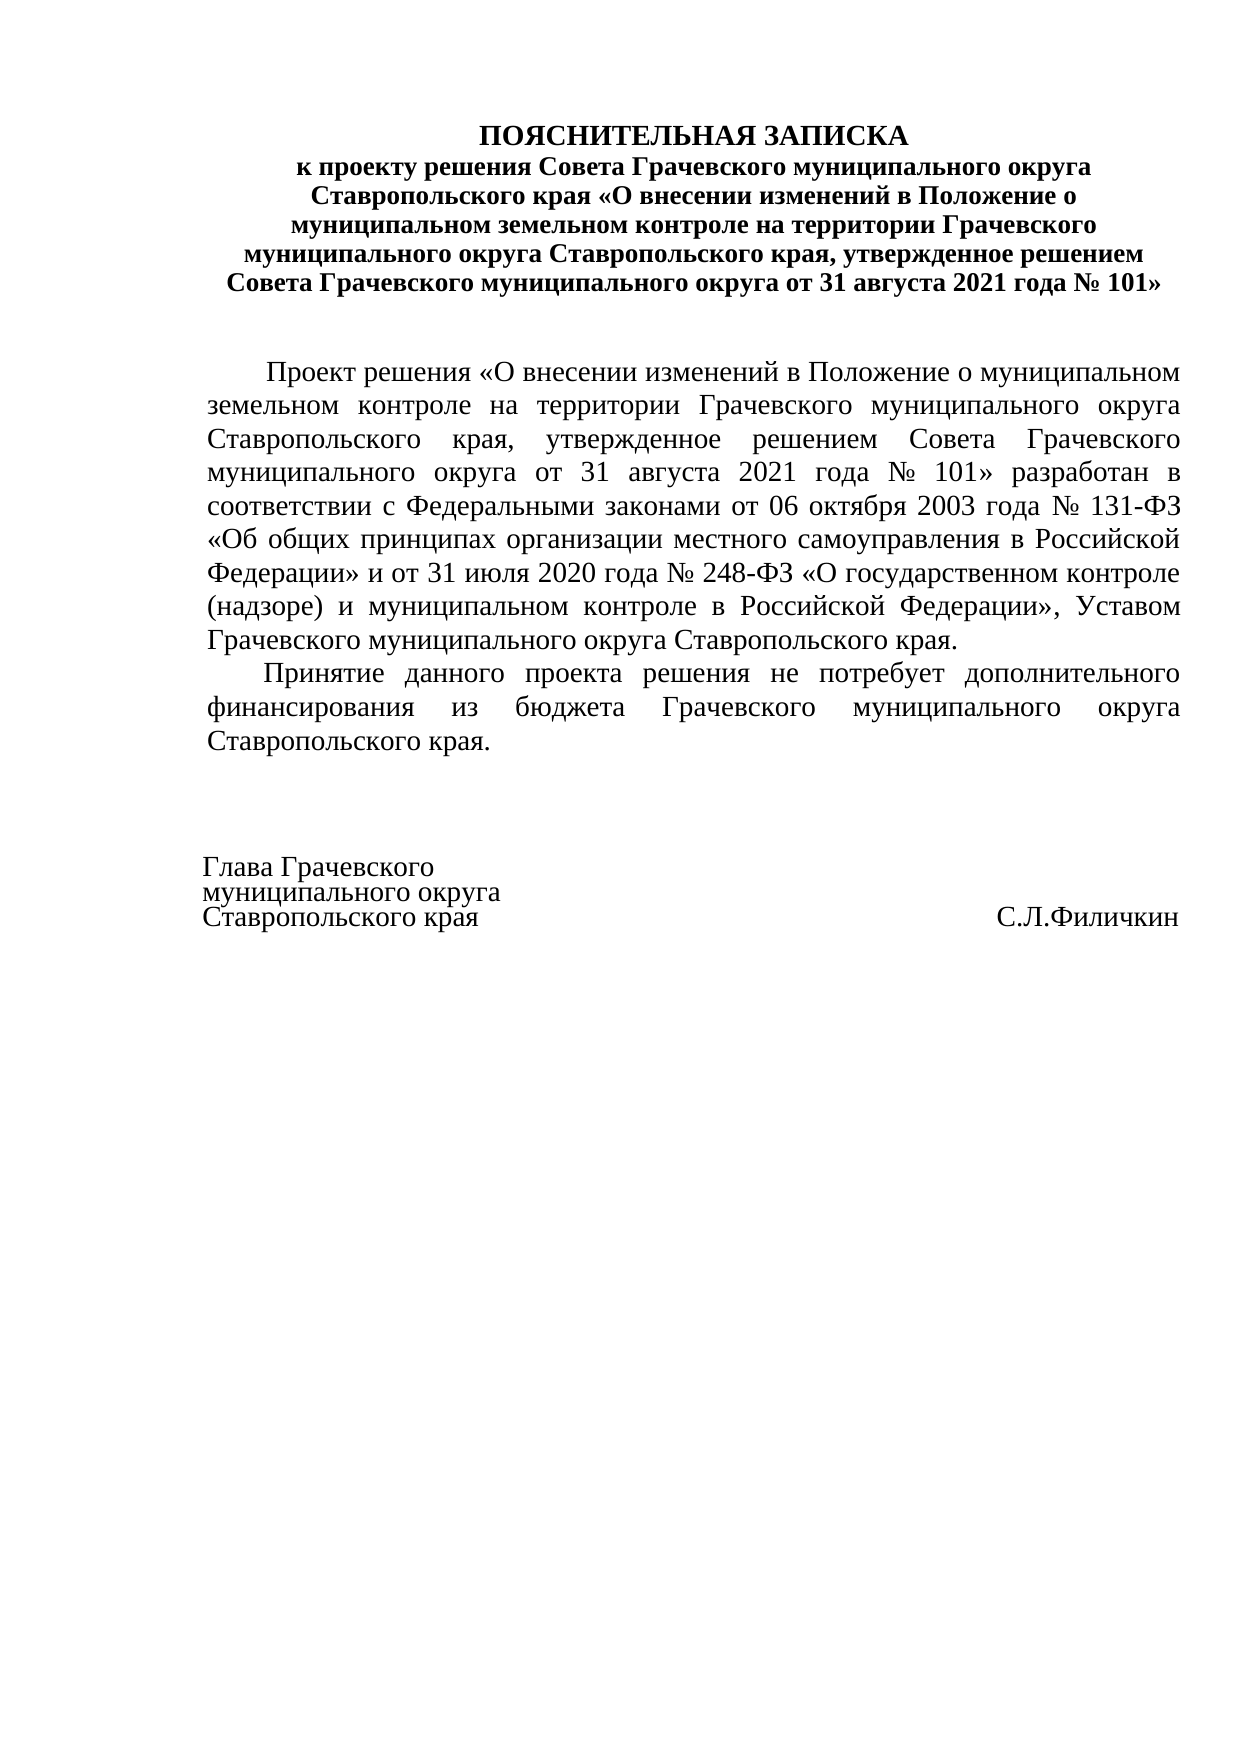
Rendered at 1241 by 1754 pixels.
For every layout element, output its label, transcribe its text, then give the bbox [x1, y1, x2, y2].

text Ставропольского края С.Л.Филичкин [202, 907, 1181, 932]
text к проекту решения Совета Грачевского муниципального округа Ставропольского края «О внесении изменений в Положение о муниципальном земельном контроле на территории Грачевского муниципального округа Ставропольского края, утвержденное решением Совета Грачевского муниципального округа от 31 августа 2021 года № 101» [207, 152, 1181, 297]
text Принятие данного проекта решения не потребует дополнительного финансирования из бюджета Грачевского муниципального округа Ставропольского края. [207, 656, 1181, 756]
text муниципального округа [202, 882, 1181, 907]
text Проект решения «О внесении изменений в Положение о муниципальном земельном контроле на территории Грачевского муниципального округа Ставропольского края, утвержденное решением Совета Грачевского муниципального округа от 31 августа 2021 года № 101» разработан в соответствии с Федеральными законами от 06 октября 2003 года № 131-ФЗ «Об общих принципах организации местного самоуправления в Российской Федерации» и от 31 июля 2020 года № 248-ФЗ «О государственном контроле (надзоре) и муниципальном контроле в Российской Федерации», Уставом Грачевского муниципального округа Ставропольского края. [207, 354, 1181, 656]
text Глава Грачевского [202, 857, 1181, 882]
text ПОЯСНИТЕЛЬНАЯ ЗАПИСКА [207, 118, 1181, 152]
